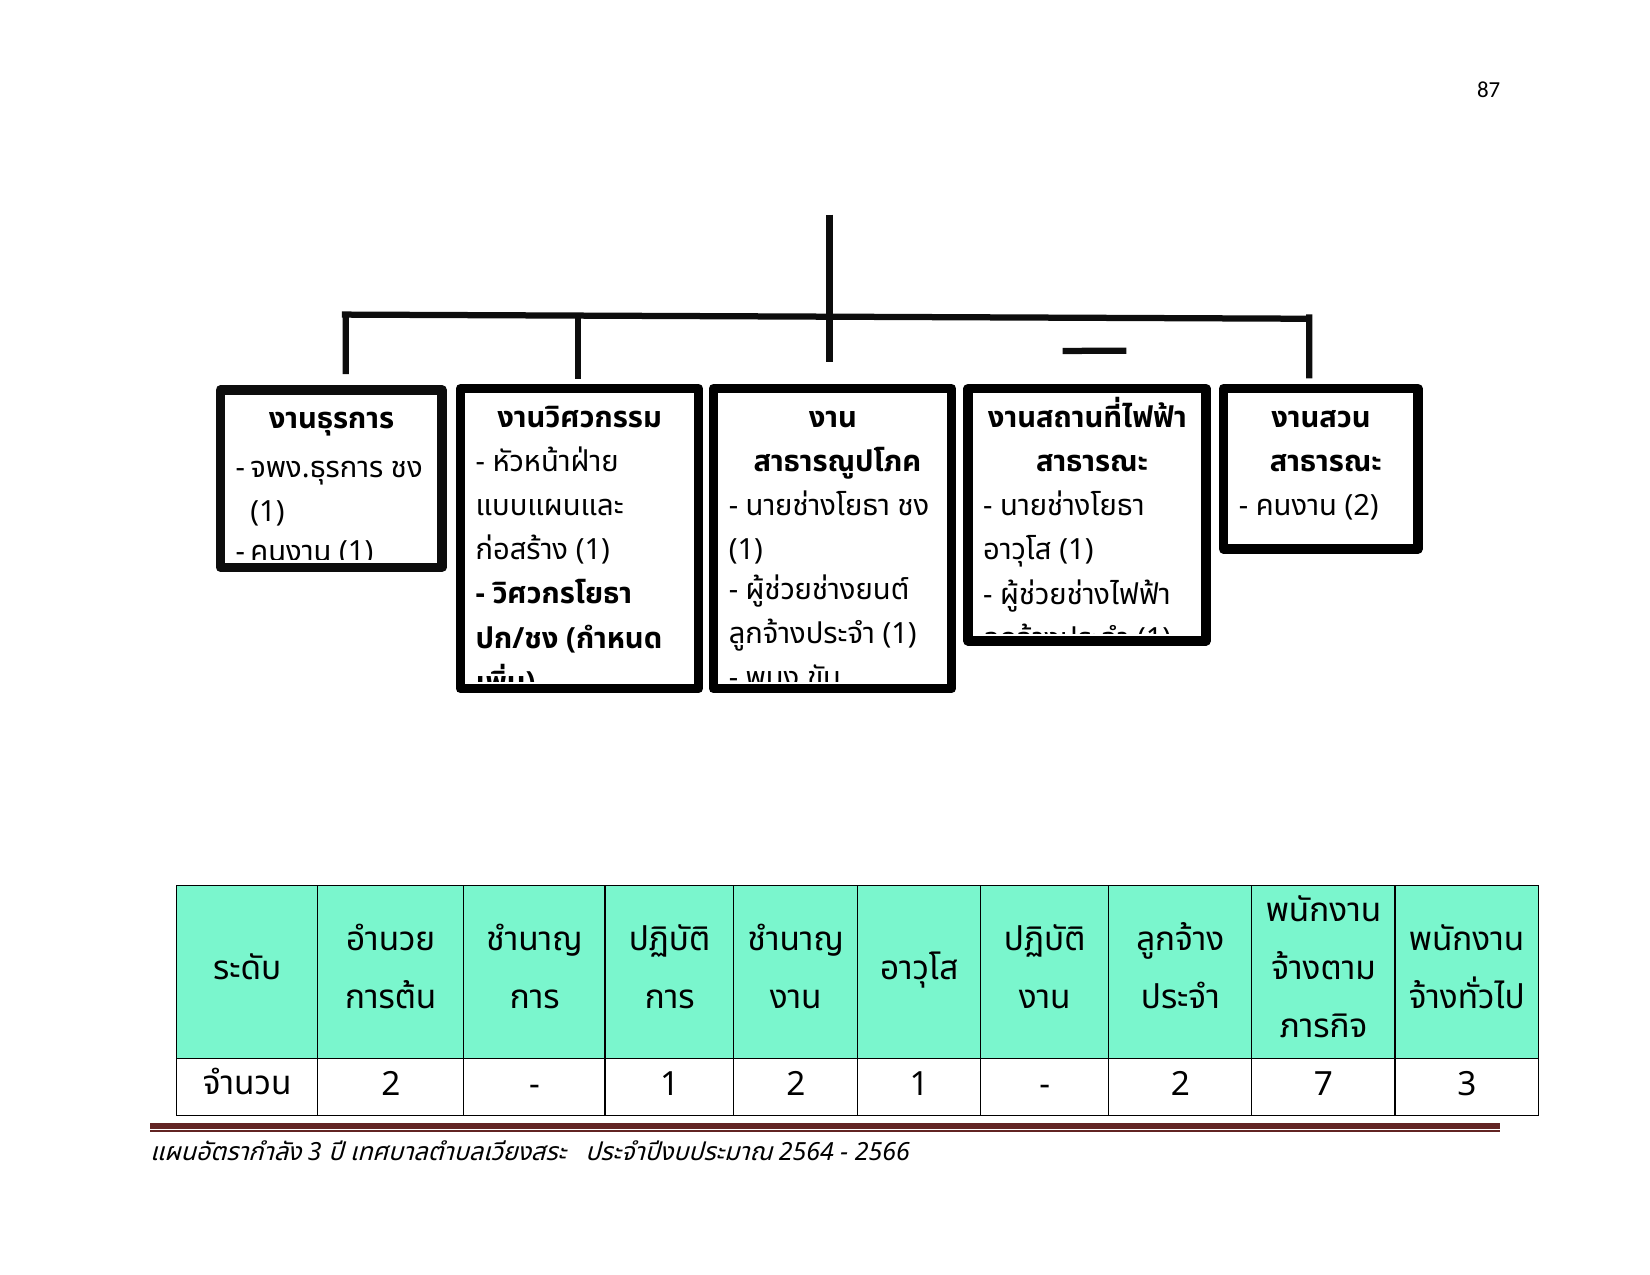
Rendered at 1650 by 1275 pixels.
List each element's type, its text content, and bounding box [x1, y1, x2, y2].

table_cell - [981, 1059, 1108, 1115]
table_cell 1 [858, 1059, 980, 1115]
table_header อาวุโส [858, 886, 980, 1058]
table_header ชำนาญงาน [734, 886, 857, 1058]
table_header ลูกจ้างประจำ [1109, 886, 1251, 1058]
table_cell จำนวน [177, 1059, 317, 1115]
table_header ปฏิบัติงาน [981, 886, 1108, 1058]
table_cell - [464, 1059, 604, 1115]
table_cell 2 [734, 1059, 857, 1115]
table_cell 7 [1252, 1059, 1394, 1115]
table_cell 2 [318, 1059, 463, 1115]
table_header ชำนาญการ [464, 886, 604, 1058]
table_header พนักงานจ้างตามภารกิจ [1252, 886, 1394, 1058]
table_cell 2 [1109, 1059, 1251, 1115]
table_cell 1 [606, 1059, 733, 1115]
table_cell 3 [1396, 1059, 1538, 1115]
table_header อำนวยการต้น [318, 886, 463, 1058]
table_header ระดับ [177, 886, 317, 1058]
table_header ปฏิบัติการ [606, 886, 733, 1058]
table_header พนักงานจ้างทั่วไป [1396, 886, 1538, 1058]
